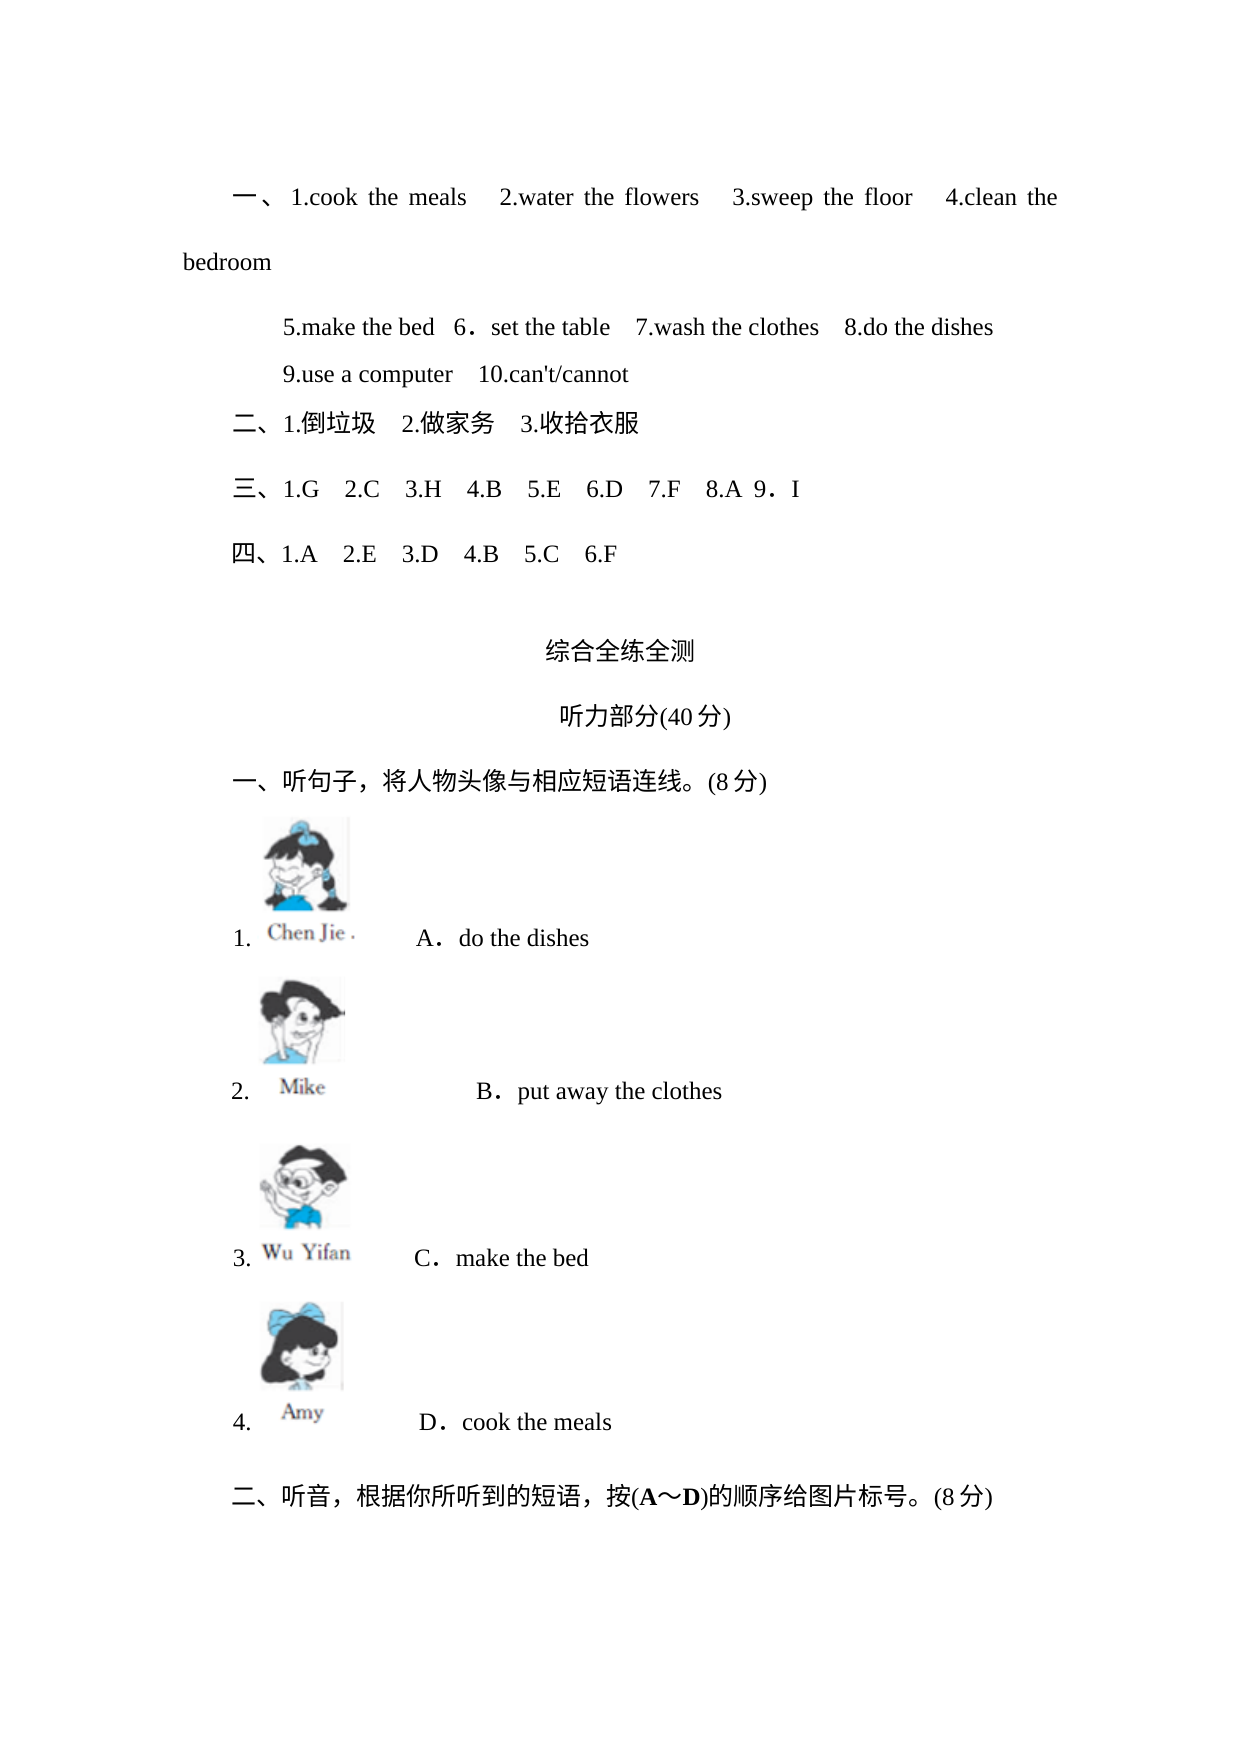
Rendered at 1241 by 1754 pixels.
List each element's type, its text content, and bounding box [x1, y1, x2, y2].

text 听力部分(40分) [183, 682, 1058, 747]
text 三、1.G 2.C 3.H 4.B 5.E 6.D 7.F 8.A 9．I [183, 454, 1058, 519]
text 综合全练全测 [183, 617, 1058, 682]
picture [256, 974, 346, 1100]
text 3. C．make the bed [183, 1137, 1058, 1299]
picture [257, 1137, 358, 1267]
text 四、1.A 2.E 3.D 4.B 5.C 6.F [183, 519, 1058, 584]
text 一、1.cook the meals 2.water the flowers 3.sweep the floor 4.clean the bedroom [183, 162, 1058, 292]
text 一、听句子，将人物头像与相应短语连线。(8分) [183, 747, 1058, 812]
text 9.use a computer 10.can't/cannot [183, 357, 1058, 389]
text 5.make the bed 6．set the table 7.wash the clothes 8.do the dishes [183, 292, 1058, 357]
picture [257, 812, 355, 947]
text 2. B．put away the clothes [183, 974, 1058, 1137]
text 二、1.倒垃圾 2.做家务 3.收拾衣服 [183, 389, 1058, 454]
text 二、听音，根据你所听到的短语，按(A～D)的顺序给图片标号。(8分) [183, 1462, 1058, 1527]
picture [257, 1299, 344, 1431]
text 1. A．do the dishes [183, 812, 1058, 974]
text 4. D．cook the meals [183, 1299, 1058, 1462]
